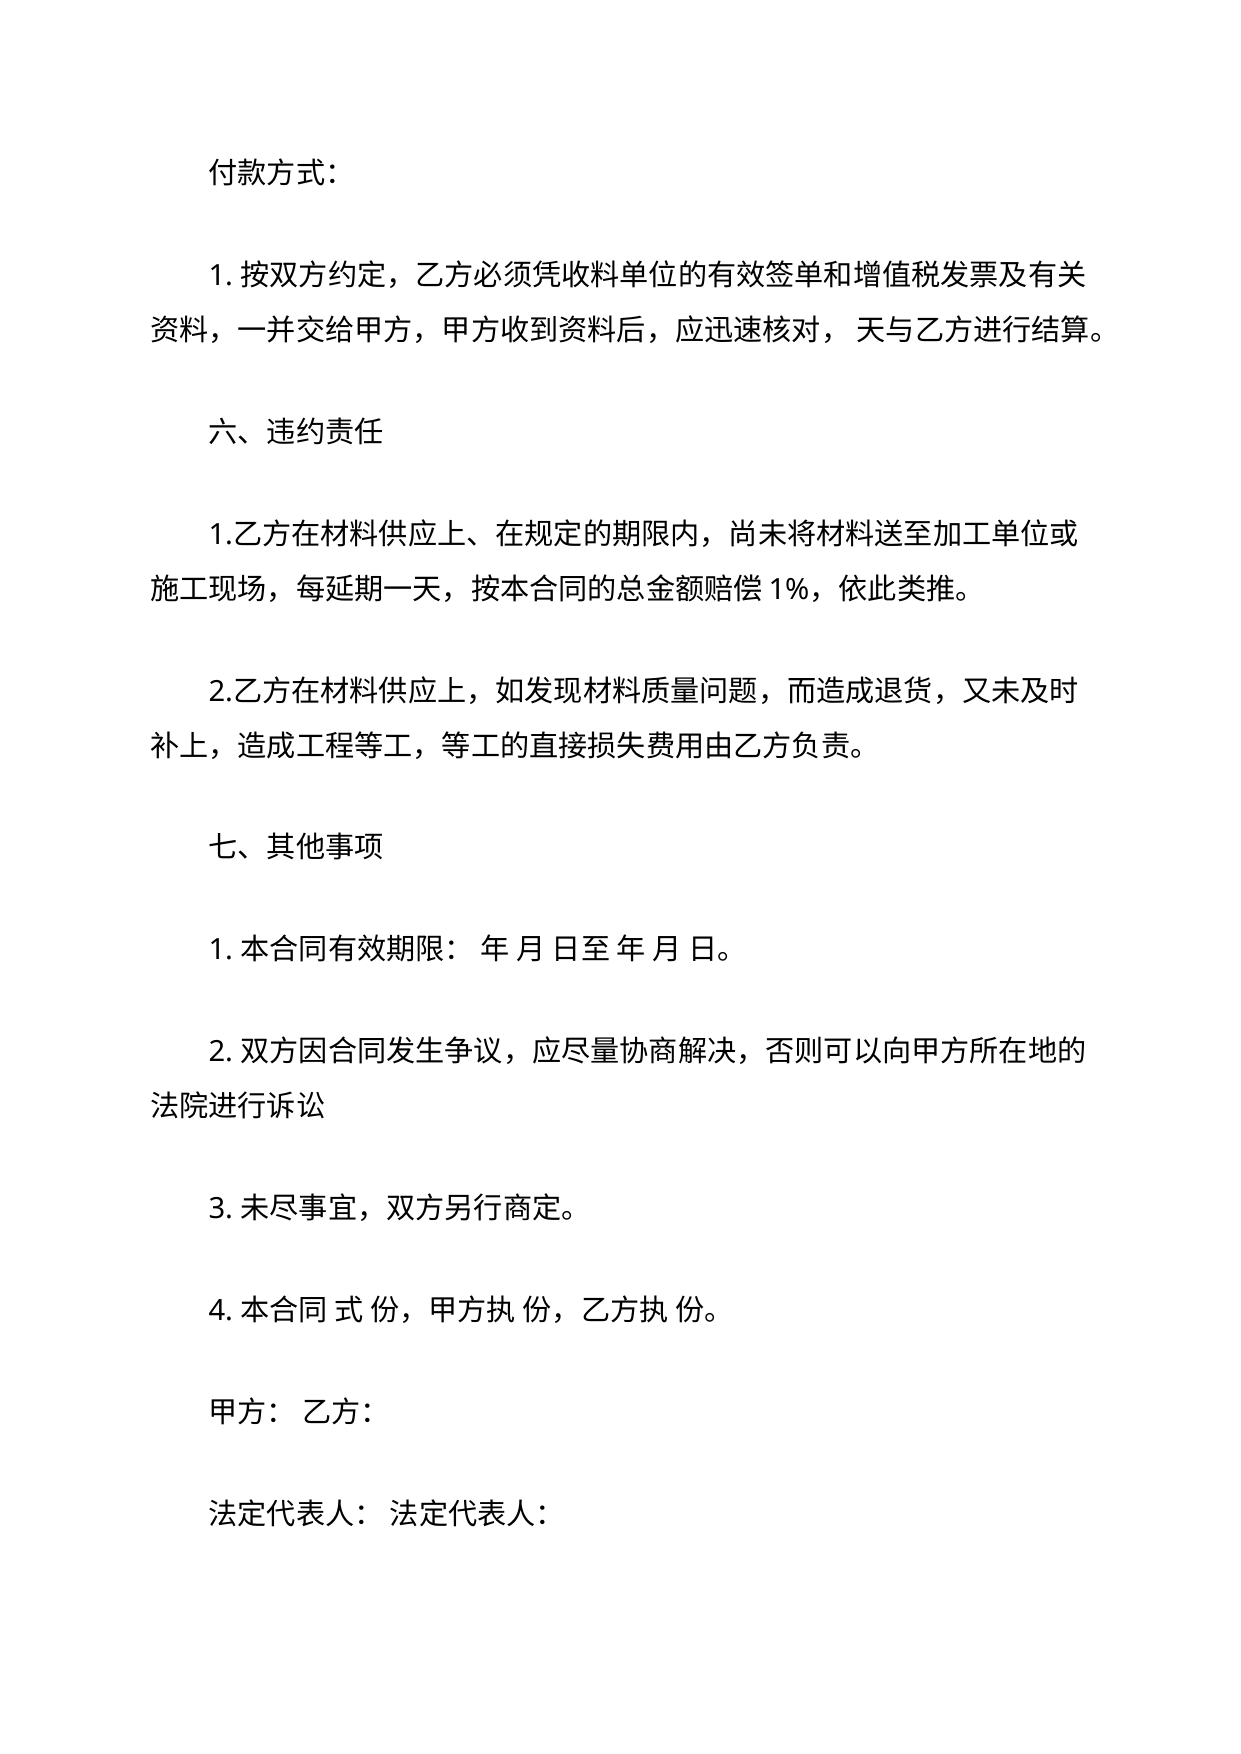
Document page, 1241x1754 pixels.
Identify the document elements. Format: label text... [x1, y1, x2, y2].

text 3. 未尽事宜，双方另行商定。 [150, 1184, 1090, 1227]
text 法定代表人： 法定代表人： [150, 1490, 1090, 1533]
text 2. 双方因合同发生争议，应尽量协商解决，否则可以向甲方所在地的法院进行诉讼 [150, 1028, 1090, 1125]
text 七、其他事项 [150, 824, 1090, 866]
text 甲方： 乙方： [150, 1388, 1090, 1431]
text 2.乙方在材料供应上，如发现材料质量问题，而造成退货，又未及时补上，造成工程等工，等工的直接损失费用由乙方负责。 [150, 667, 1090, 764]
text 1.乙方在材料供应上、在规定的期限内，尚未将材料送至加工单位或施工现场，每延期一天，按本合同的总金额赔偿1%，依此类推。 [150, 510, 1090, 608]
text 六、违约责任 [150, 408, 1090, 451]
text 付款方式： [150, 150, 1090, 192]
text 1. 按双方约定，乙方必须凭收料单位的有效签单和增值税发票及有关资料，一并交给甲方，甲方收到资料后，应迅速核对， 天与乙方进行结算。 [150, 252, 1090, 349]
text 4. 本合同 式 份，甲方执 份，乙方执 份。 [150, 1287, 1090, 1329]
text 1. 本合同有效期限： 年 月 日至 年 月 日。 [150, 926, 1090, 968]
